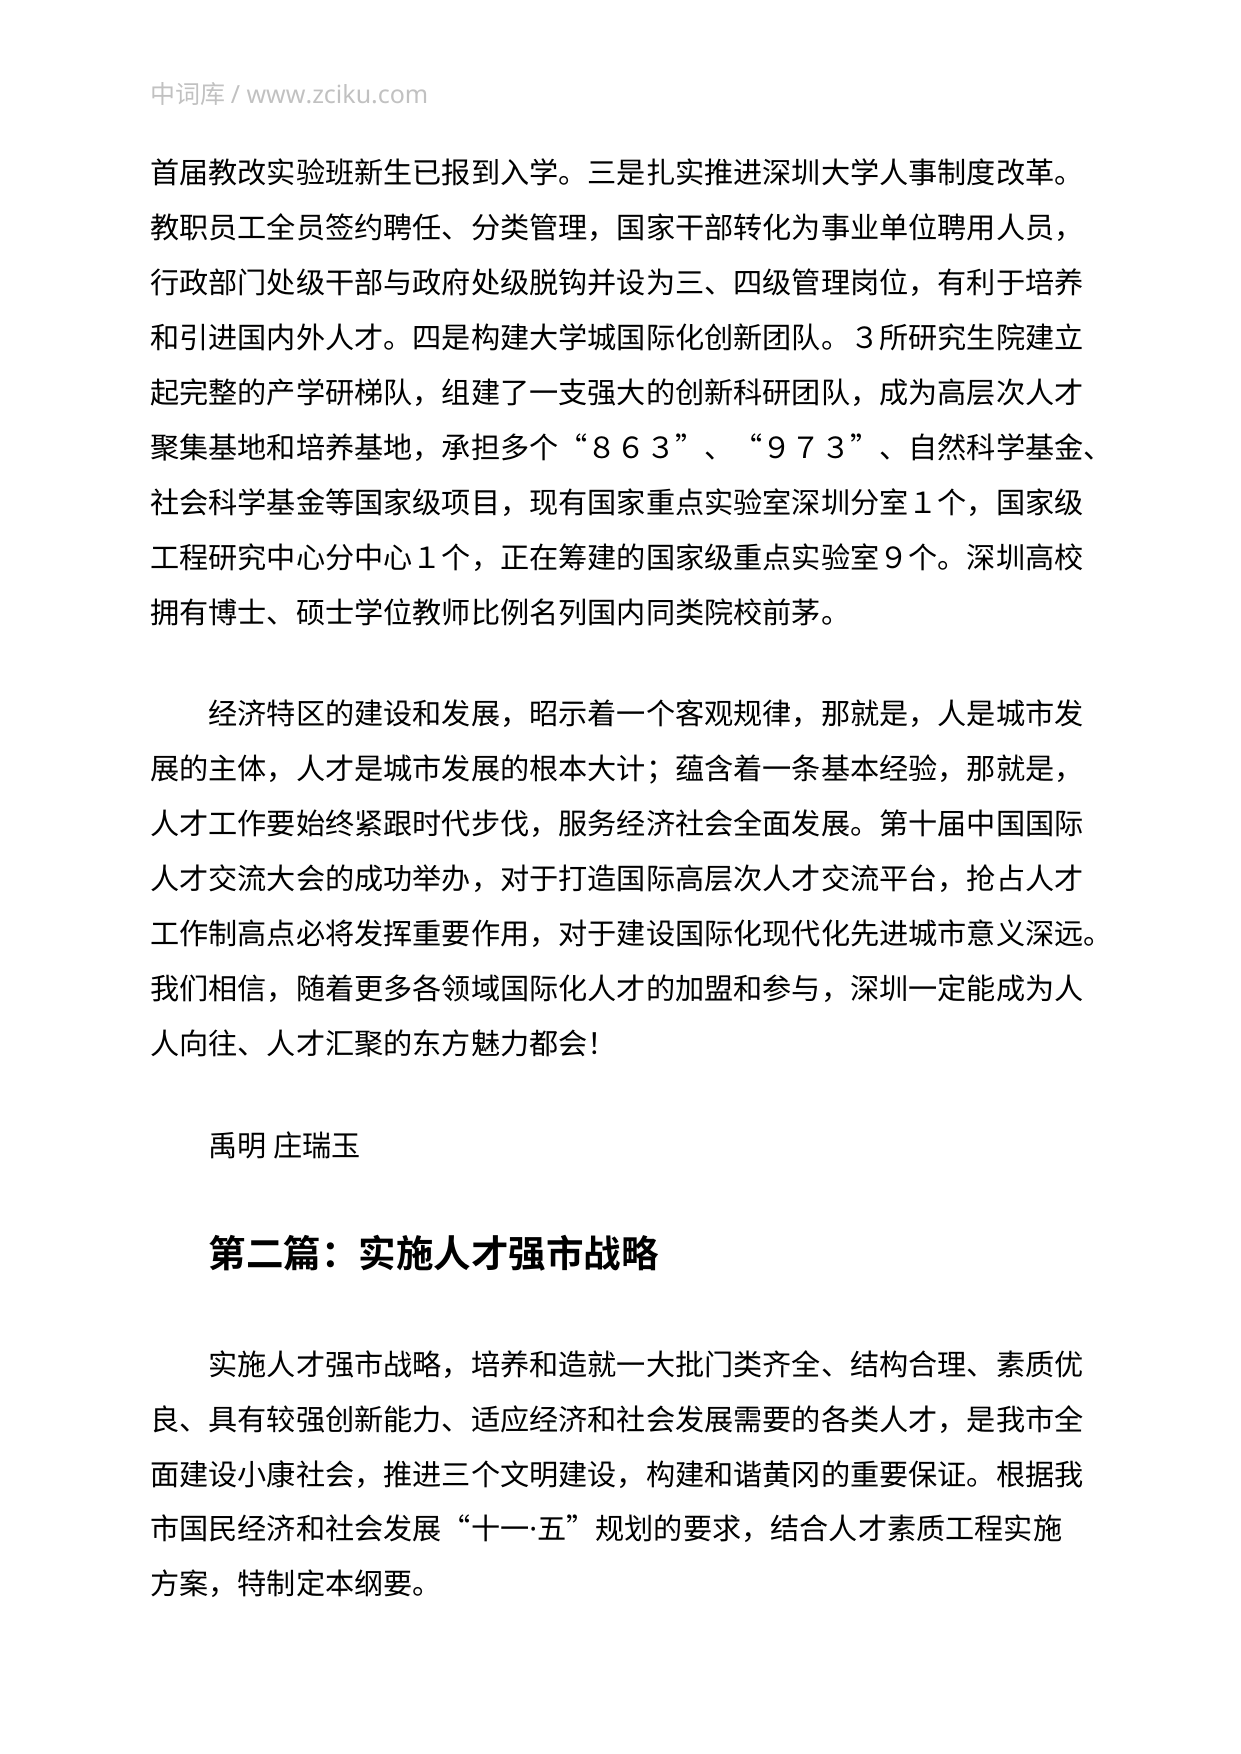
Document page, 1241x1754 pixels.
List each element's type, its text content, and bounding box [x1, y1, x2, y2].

text 实施人才强市战略，培养和造就一大批门类齐全、结构合理、素质优良、具有较强创新能力、适应经济和社会发展需要的各类人才，是我市全面建设小康社会，推进三个文明建设，构建和谐黄冈的重要保证。根据我市国民经济和社会发展“十一·五”规划的要求，结合人才素质工程实施方案，特制定本纲要。 [150, 1341, 1090, 1603]
text 经济特区的建设和发展，昭示着一个客观规律，那就是，人是城市发展的主体，人才是城市发展的根本大计；蕴含着一条基本经验，那就是，人才工作要始终紧跟时代步伐，服务经济社会全面发展。第十届中国国际人才交流大会的成功举办，对于打造国际高层次人才交流平台，抢占人才工作制高点必将发挥重要作用，对于建设国际化现代化先进城市意义深远。我们相信，随着更多各领域国际化人才的加盟和参与，深圳一定能成为人人向往、人才汇聚的东方魅力都会！ [150, 691, 1090, 1063]
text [150, 150, 1090, 631]
text 第二篇：实施人才强市战略 [150, 1224, 1090, 1278]
text 禹明 庄瑞玉 [150, 1122, 1090, 1164]
